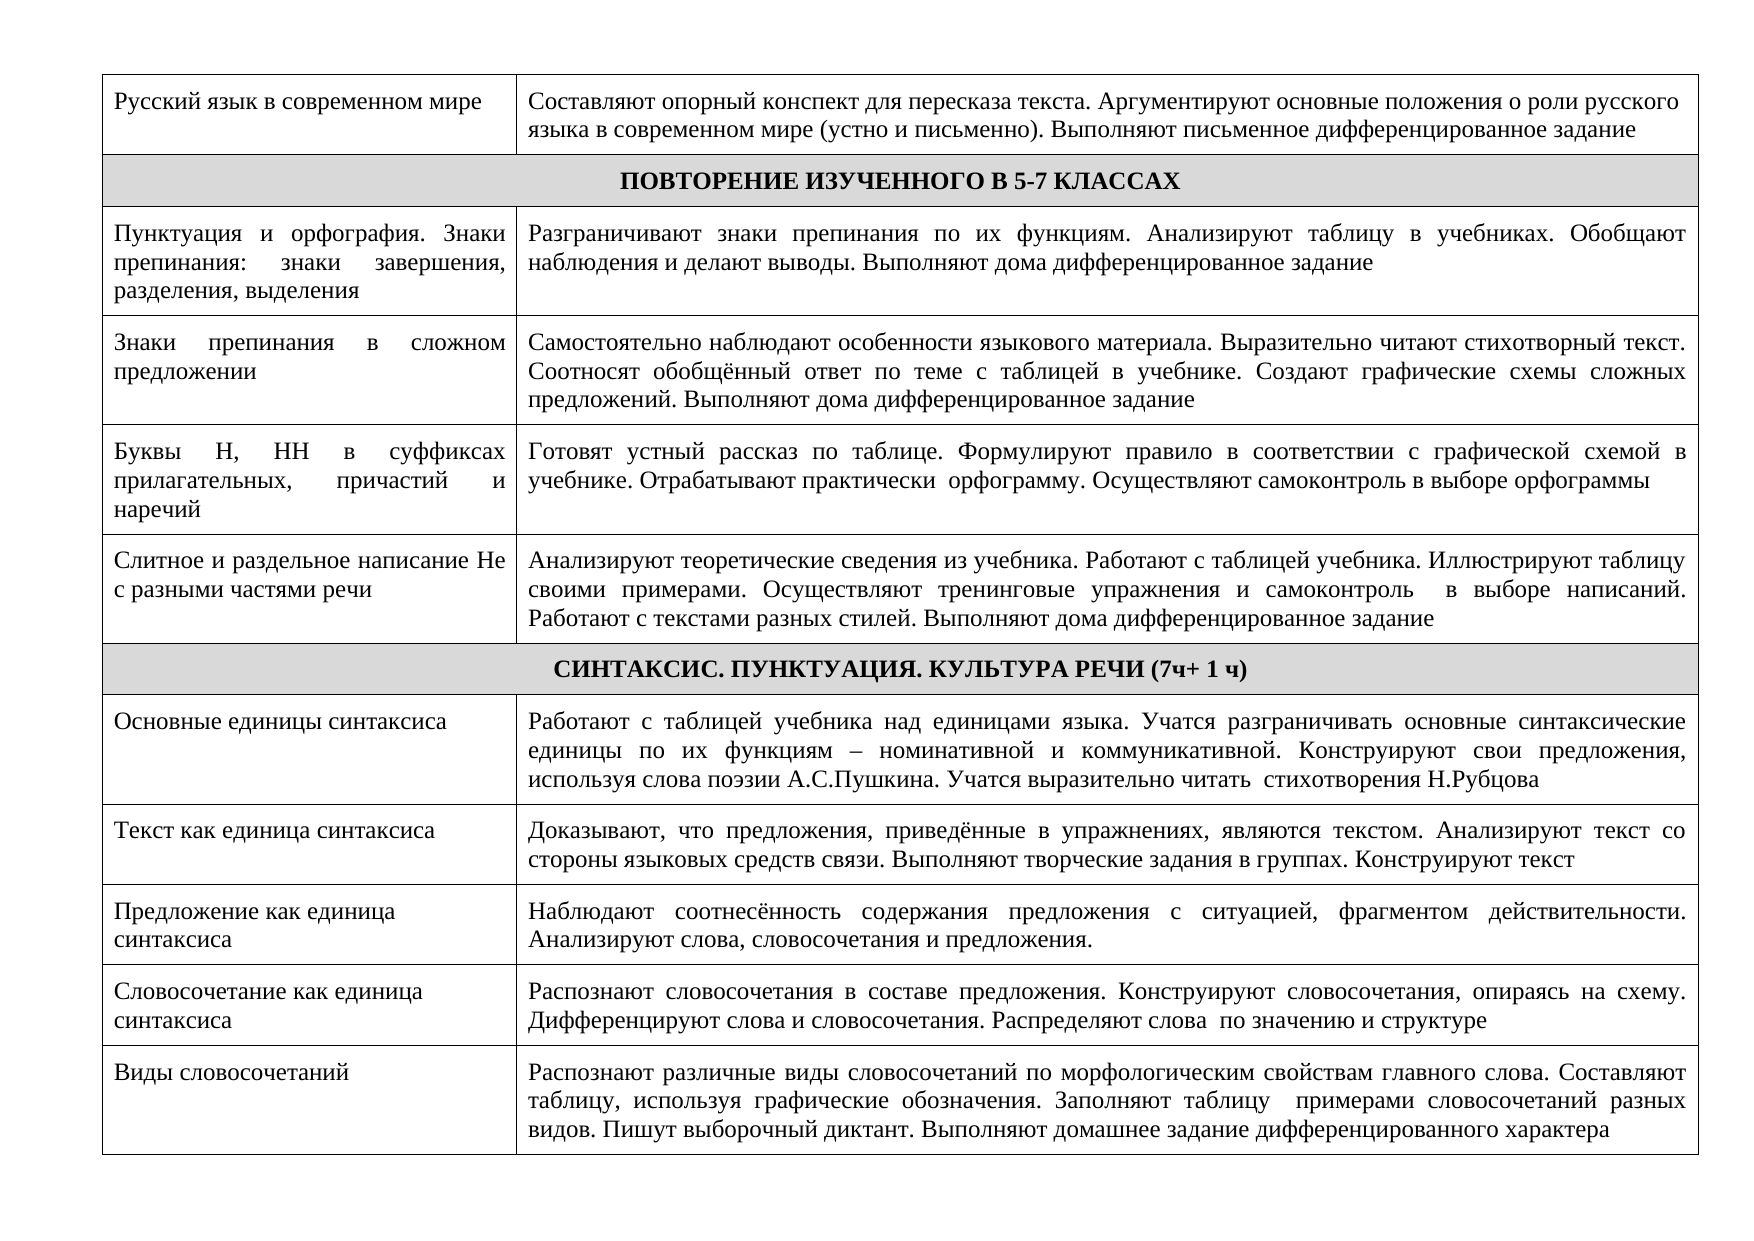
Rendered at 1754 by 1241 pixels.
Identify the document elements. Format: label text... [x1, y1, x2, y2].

table_cell Анализируют теоретические сведения из учебника. Работают с таблицей учебника. Иллюстрируют таблицу своими примерами. Осуществляют тренинговые упражнения и самоконтроль в выборе написаний. Работают с текстами разных стилей. Выполняют дома дифференцированное задание [517, 535, 1698, 643]
table_cell Пунктуация и орфография. Знаки препинания: знаки завершения, разделения, выделения [103, 207, 516, 315]
table_cell Составляют опорный конспект для пересказа текста. Аргументируют основные положения о роли русского языка в современном мире (устно и письменно). Выполняют письменное дифференцированное задание [517, 75, 1698, 154]
table_cell Распознают различные виды словосочетаний по морфологическим свойствам главного слова. Составляют таблицу, используя графические обозначения. Заполняют таблицу примерами словосочетаний разных видов. Пишут выборочный диктант. Выполняют домашнее задание дифференцированного характера [517, 1046, 1698, 1154]
table_cell Работают с таблицей учебника над единицами языка. Учатся разграничивать основные синтаксические единицы по их функциям – номинативной и коммуникативной. Конструируют свои предложения, используя слова поэзии А.С.Пушкина. Учатся выразительно читать стихотворения Н.Рубцова [517, 695, 1698, 803]
table_cell Текст как единица синтаксиса [103, 805, 516, 884]
table_cell СИНТАКСИС. ПУНКТУАЦИЯ. КУЛЬТУРА РЕЧИ (7ч+ 1 ч) [103, 644, 1698, 694]
table_cell Основные единицы синтаксиса [103, 695, 516, 803]
table_cell ПОВТОРЕНИЕ ИЗУЧЕННОГО В 5-7 КЛАССАХ [103, 155, 1698, 206]
table_cell Предложение как единица синтаксиса [103, 885, 516, 964]
table_cell Виды словосочетаний [103, 1046, 516, 1154]
table_cell Доказывают, что предложения, приведённые в упражнениях, являются текстом. Анализируют текст со стороны языковых средств связи. Выполняют творческие задания в группах. Конструируют текст [517, 805, 1698, 884]
table_cell Знаки препинания в сложном предложении [103, 316, 516, 424]
table_cell Самостоятельно наблюдают особенности языкового материала. Выразительно читают стихотворный текст. Соотносят обобщённый ответ по теме с таблицей в учебнике. Создают графические схемы сложных предложений. Выполняют дома дифференцированное задание [517, 316, 1698, 424]
table_cell Наблюдают соотнесённость содержания предложения с ситуацией, фрагментом действительности. Анализируют слова, словосочетания и предложения. [517, 885, 1698, 964]
table_cell Готовят устный рассказ по таблице. Формулируют правило в соответствии с графической схемой в учебнике. Отрабатывают практически орфограмму. Осуществляют самоконтроль в выборе орфограммы [517, 425, 1698, 533]
table_cell Слитное и раздельное написание Не с разными частями речи [103, 535, 516, 643]
table_cell Разграничивают знаки препинания по их функциям. Анализируют таблицу в учебниках. Обобщают наблюдения и делают выводы. Выполняют дома дифференцированное задание [517, 207, 1698, 315]
table_cell Словосочетание как единица синтаксиса [103, 965, 516, 1045]
table_cell Буквы Н, НН в суффиксах прилагательных, причастий и наречий [103, 425, 516, 533]
table_cell Распознают словосочетания в составе предложения. Конструируют словосочетания, опираясь на схему. Дифференцируют слова и словосочетания. Распределяют слова по значению и структуре [517, 965, 1698, 1045]
table_cell Русский язык в современном мире [103, 75, 516, 154]
